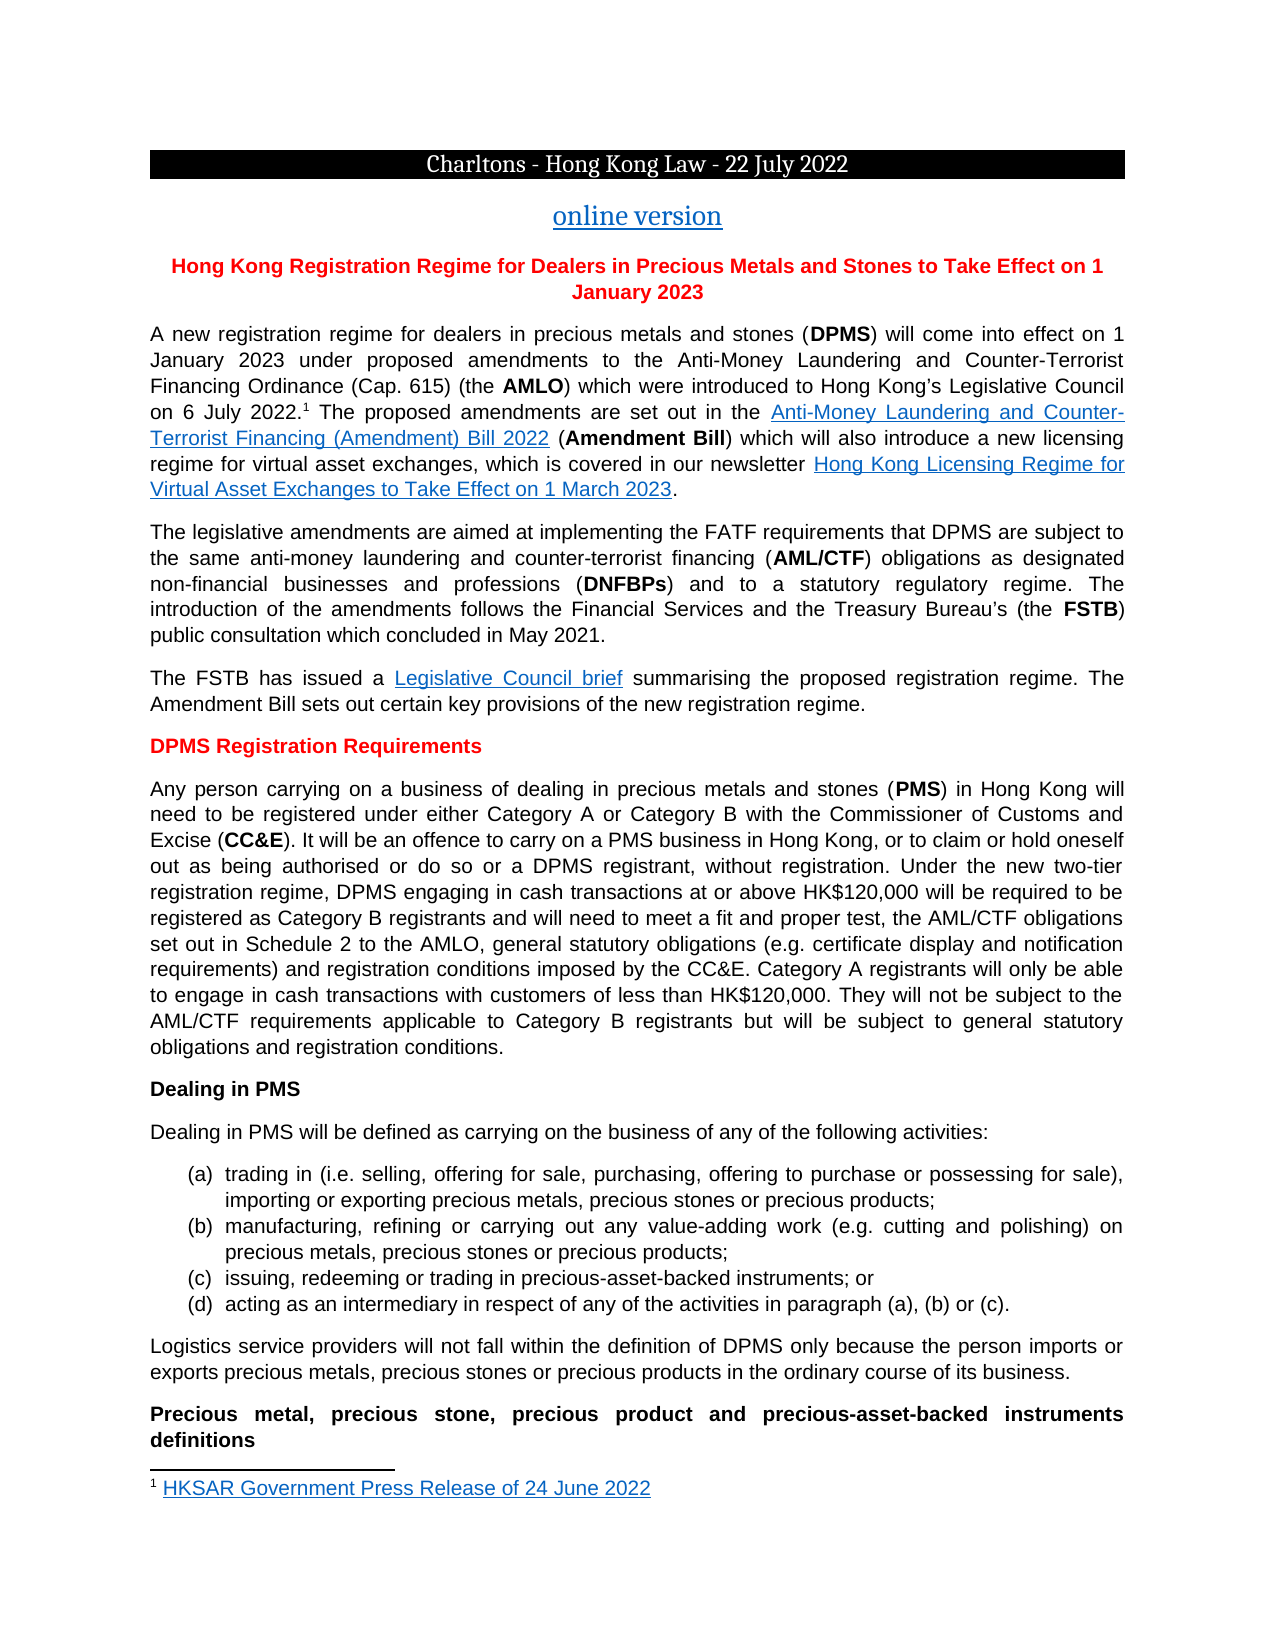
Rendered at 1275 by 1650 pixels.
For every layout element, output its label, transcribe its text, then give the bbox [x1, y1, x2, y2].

text online version [150, 199, 1125, 233]
text Any person carrying on a business of dealing in precious metals and stones (PMS) in Hong Kong will need to be registered under either Category A or Category B with the Commissioner of Customs and Excise (CC&E). It will be an offence to carry on a PMS business in Hong Kong, or to claim or hold oneself out as being authorised or do so or a DPMS registrant, without registration. Under the new two-tier registration regime, DPMS engaging in cash transactions at or above HK$120,000 will be required to be registered as Category B registrants and will need to meet a fit and proper test, the AML/CTF obligations set out in Schedule 2 to the AMLO, general statutory obligations (e.g. certificate display and notification requirements) and registration conditions imposed by the CC&E. Category A registrants will only be able to engage in cash transactions with customers of less than HK$120,000. They will not be subject to the AML/CTF requirements applicable to Category B registrants but will be subject to general statutory obligations and registration conditions. [150, 776, 1125, 1059]
text The legislative amendments are aimed at implementing the FATF requirements that DPMS are subject to the same anti-money laundering and counter-terrorist financing (AML/CTF) obligations as designated non-financial businesses and professions (DNFBPs) and to a statutory regulatory regime. The introduction of the amendments follows the Financial Services and the Treasury Bureau’s (the FSTB) public consultation which concluded in May 2021. [150, 520, 1125, 647]
text Dealing in PMS [150, 1077, 1125, 1101]
list trading in (i.e. selling, offering for sale, purchasing, offering to purchase or possessing for sale), importing or exporting precious metals, precious stones or precious products; [187, 1162, 1125, 1212]
text The FSTB has issued a Legislative Council brief summarising the proposed registration regime. The Amendment Bill sets out certain key provisions of the new registration regime. [150, 666, 1125, 715]
text DPMS Registration Requirements [150, 734, 1125, 758]
text Charltons - Hong Kong Law - 22 July 2022 [150, 150, 1125, 179]
text Dealing in PMS will be defined as carrying on the business of any of the following activities: [150, 1120, 1125, 1144]
text A new registration regime for dealers in precious metals and stones (DPMS) will come into effect on 1 January 2023 under proposed amendments to the Anti-Money Laundering and Counter-Terrorist Financing Ordinance (Cap. 615) (the AMLO) which were introduced to Hong Kong’s Legislative Council on 6 July 2022. The proposed amendments are set out in the Anti-Money Laundering and Counter-Terrorist Financing (Amendment) Bill 2022 (Amendment Bill) which will also introduce a new licensing regime for virtual asset exchanges, which is covered in our newsletter Hong Kong Licensing Regime for Virtual Asset Exchanges to Take Effect on 1 March 2023. [150, 322, 1125, 501]
list acting as an intermediary in respect of any of the activities in paragraph (a), (b) or (c). [187, 1291, 1125, 1315]
list issuing, redeeming or trading in precious-asset-backed instruments; or [187, 1266, 1125, 1289]
text Logistics service providers will not fall within the definition of DPMS only because the person imports or exports precious metals, precious stones or precious products in the ordinary course of its business. [150, 1334, 1125, 1384]
text Precious metal, precious stone, precious product and precious-asset-backed instruments definitions [150, 1402, 1125, 1452]
text Hong Kong Registration Regime for Dealers in Precious Metals and Stones to Take Effect on 1 January 2023 [150, 254, 1125, 304]
list manufacturing, refining or carrying out any value-adding work (e.g. cutting and polishing) on precious metals, precious stones or precious products; [187, 1214, 1125, 1264]
